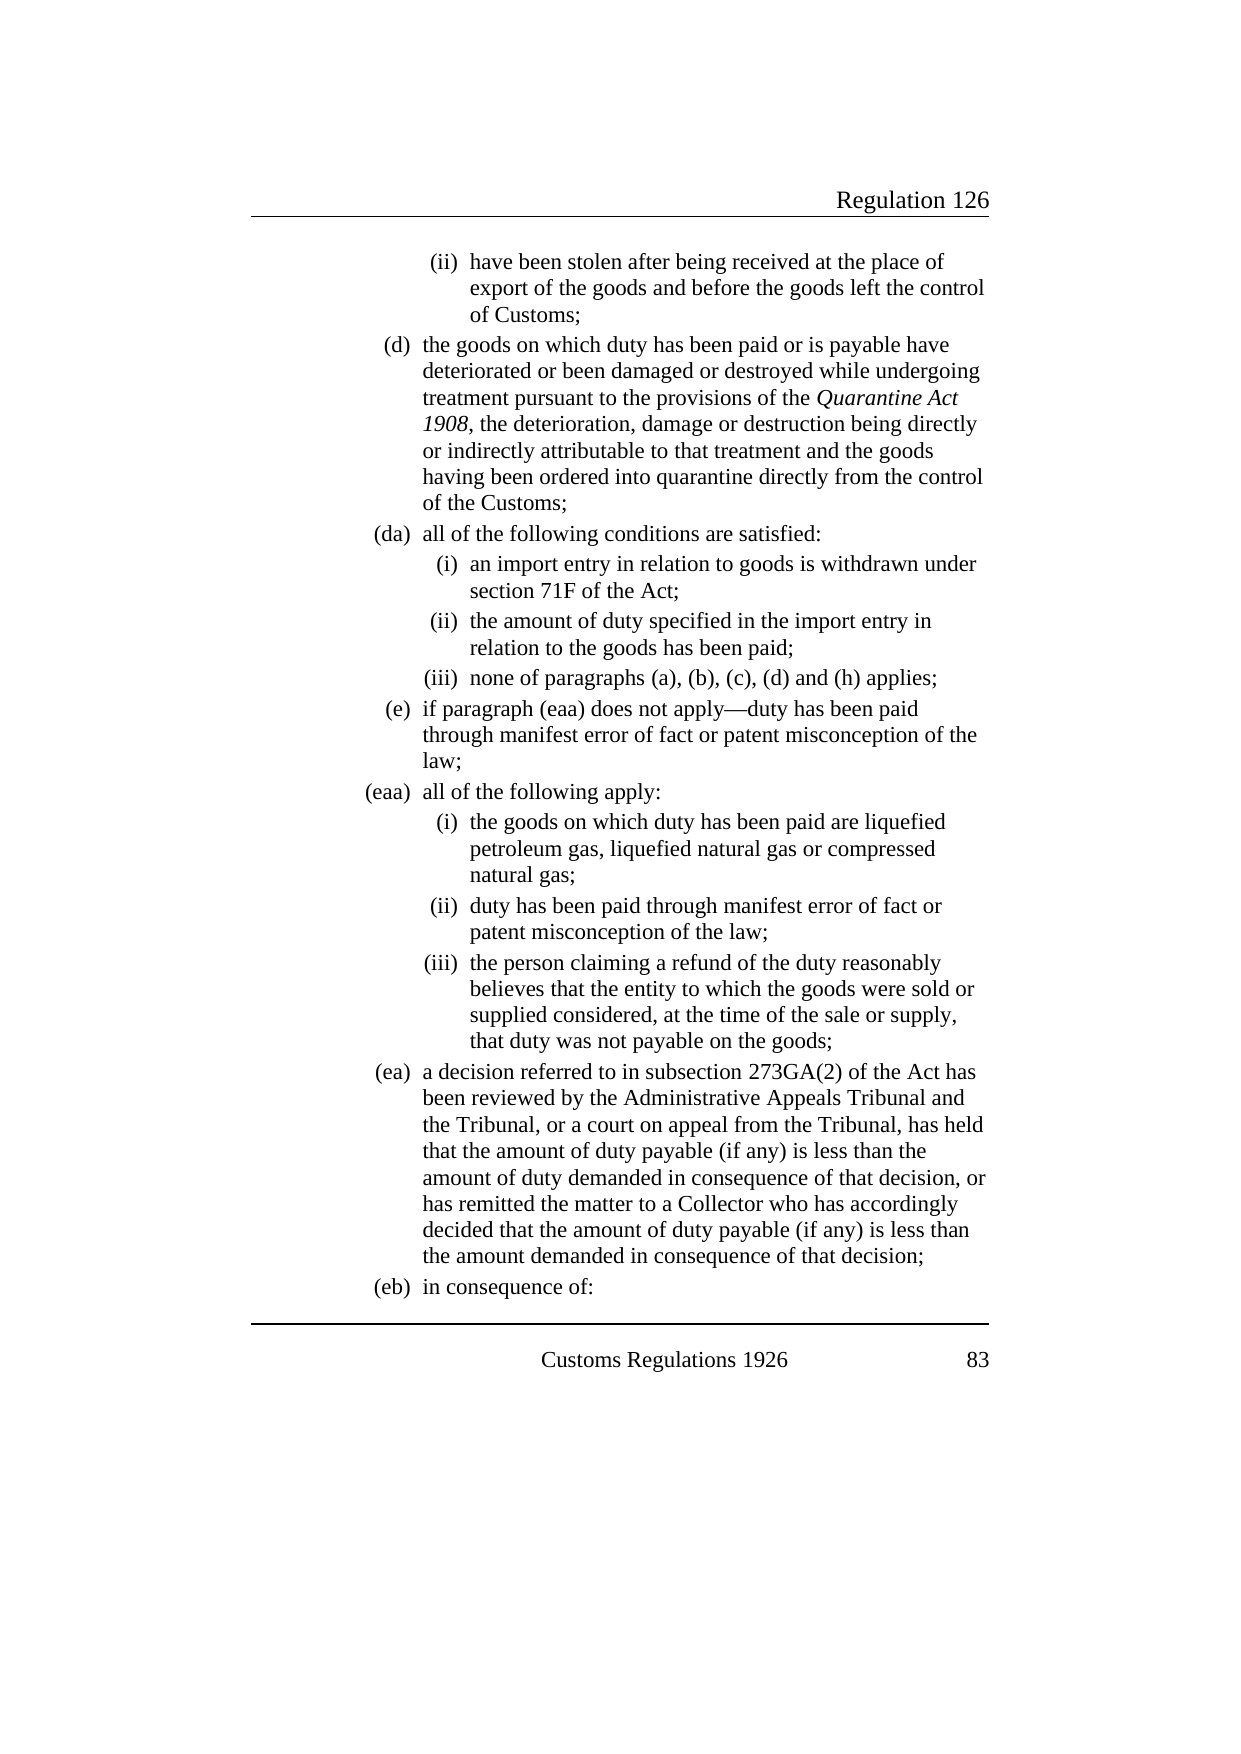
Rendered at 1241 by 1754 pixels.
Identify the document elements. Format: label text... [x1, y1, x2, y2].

text (i) the goods on which duty has been paid are liquefied petroleum gas, liquefied natural gas or compressed natural gas; [251, 808, 989, 887]
text (ii) have been stolen after being received at the place of export of the goods and before the goods left the control of Customs; [251, 248, 989, 327]
text (ii) duty has been paid through manifest error of fact or patent misconception of the law; [251, 892, 989, 944]
text (d) the goods on which duty has been paid or is payable have deteriorated or been damaged or destroyed while undergoing treatment pursuant to the provisions of the Quarantine Act 1908, the deterioration, damage or destruction being directly or indirectly attributable to that treatment and the goods having been ordered into quarantine directly from the control of the Customs; [251, 331, 989, 516]
text (i) an import entry in relation to goods is withdrawn under section 71F of the Act; [251, 550, 989, 603]
text (eb) in consequence of: [251, 1273, 989, 1299]
text (eaa) all of the following apply: [251, 778, 989, 804]
text (iii) the person claiming a refund of the duty reasonably believes that the entity to which the goods were sold or supplied considered, at the time of the sale or supply, that duty was not payable on the goods; [251, 948, 989, 1054]
text (iii) none of paragraphs (a), (b), (c), (d) and (h) applies; [251, 664, 989, 691]
text (e) if paragraph (eaa) does not apply—duty has been paid through manifest error of fact or patent misconception of the law; [251, 695, 989, 774]
text (ii) the amount of duty specified in the import entry in relation to the goods has been paid; [251, 607, 989, 660]
text (ea) a decision referred to in subsection 273GA(2) of the Act has been reviewed by the Administrative Appeals Tribunal and the Tribunal, or a court on appeal from the Tribunal, has held that the amount of duty payable (if any) is less than the amount of duty demanded in consequence of that decision, or has remitted the matter to a Collector who has accordingly decided that the amount of duty payable (if any) is less than the amount demanded in consequence of that decision; [251, 1058, 989, 1269]
text (da) all of the following conditions are satisfied: [251, 520, 989, 546]
